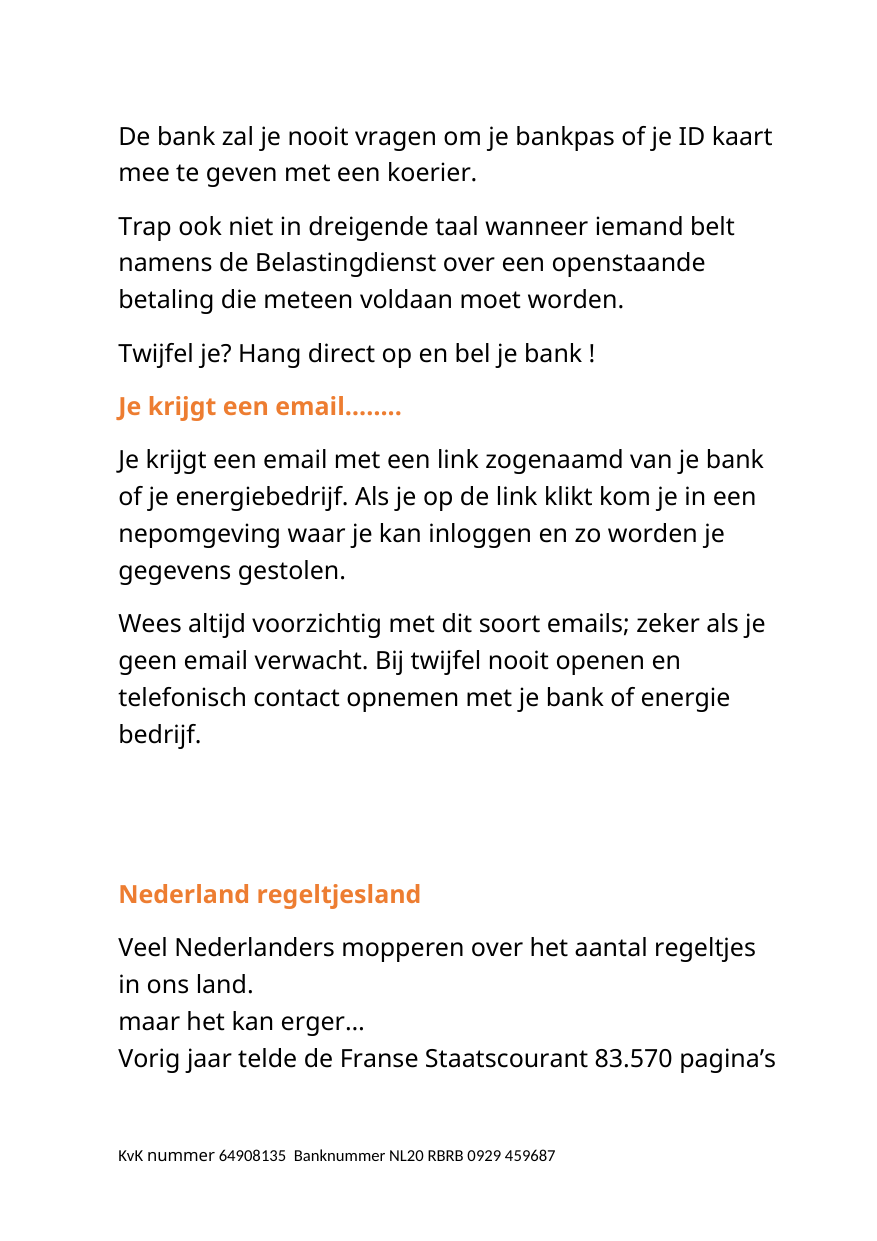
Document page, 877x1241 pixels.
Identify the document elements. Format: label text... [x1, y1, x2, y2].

text Twijfel je? Hang direct op en bel je bank ! [118, 335, 783, 369]
text Je krijgt een email met een link zogenaamd van je bank of je energiebedrijf. Als je op de link klikt kom je in een nepomgeving waar je kan inloggen en zo worden je gegevens gestolen. [118, 442, 783, 587]
text Nederland regeltjesland [118, 877, 783, 911]
text Je krijgt een email…….. [118, 389, 783, 423]
text Trap ook niet in dreigende taal wanneer iemand belt namens de Belastingdienst over een openstaande betaling die meteen voldaan moet worden. [118, 208, 783, 316]
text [118, 930, 783, 1074]
text De bank zal je nooit vragen om je bankpas of je ID kaart mee te geven met een koerier. [118, 118, 783, 189]
text Wees altijd voorzichtig met dit soort emails; zeker als je geen email verwacht. Bij twijfel nooit openen en telefonisch contact opnemen met je bank of energie bedrijf. [118, 606, 783, 750]
